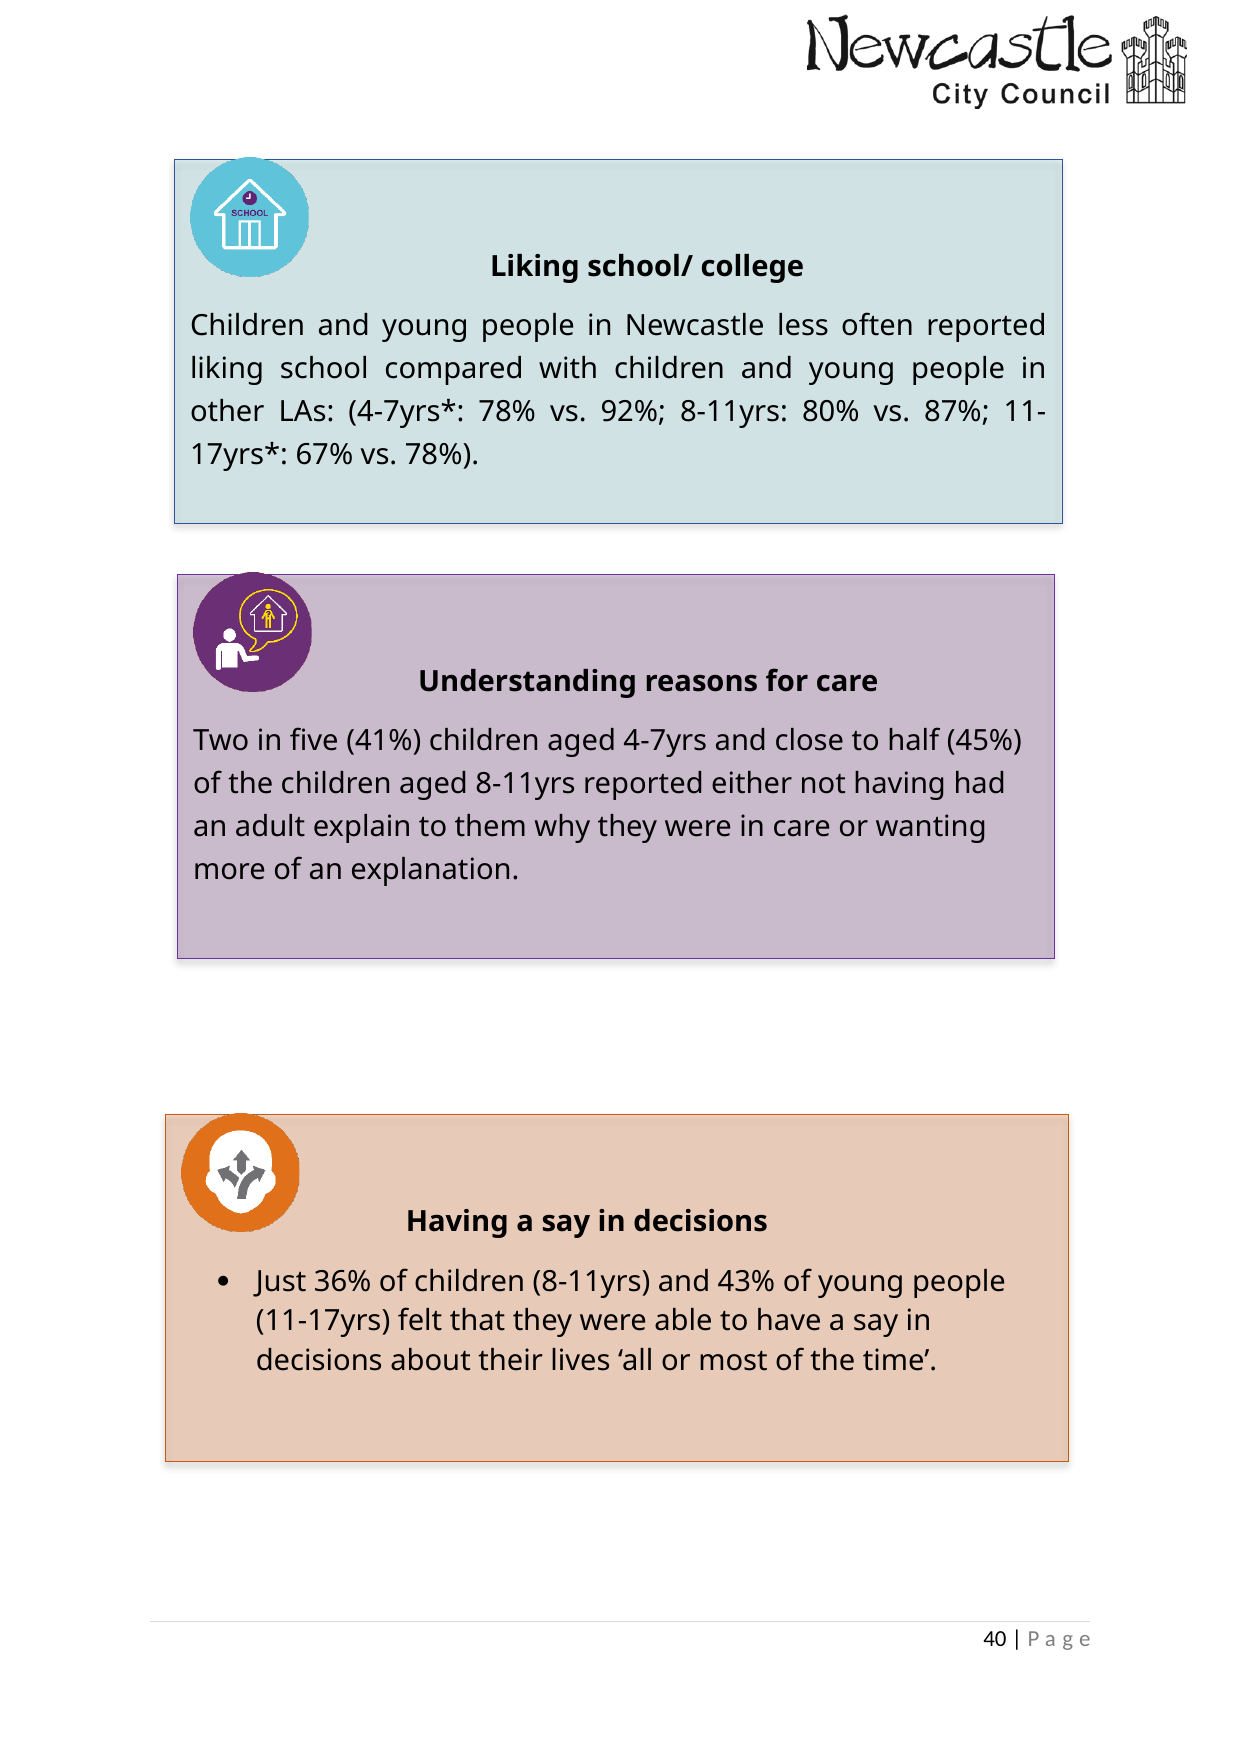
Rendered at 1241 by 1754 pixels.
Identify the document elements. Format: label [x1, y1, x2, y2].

picture [805, 14, 1187, 108]
